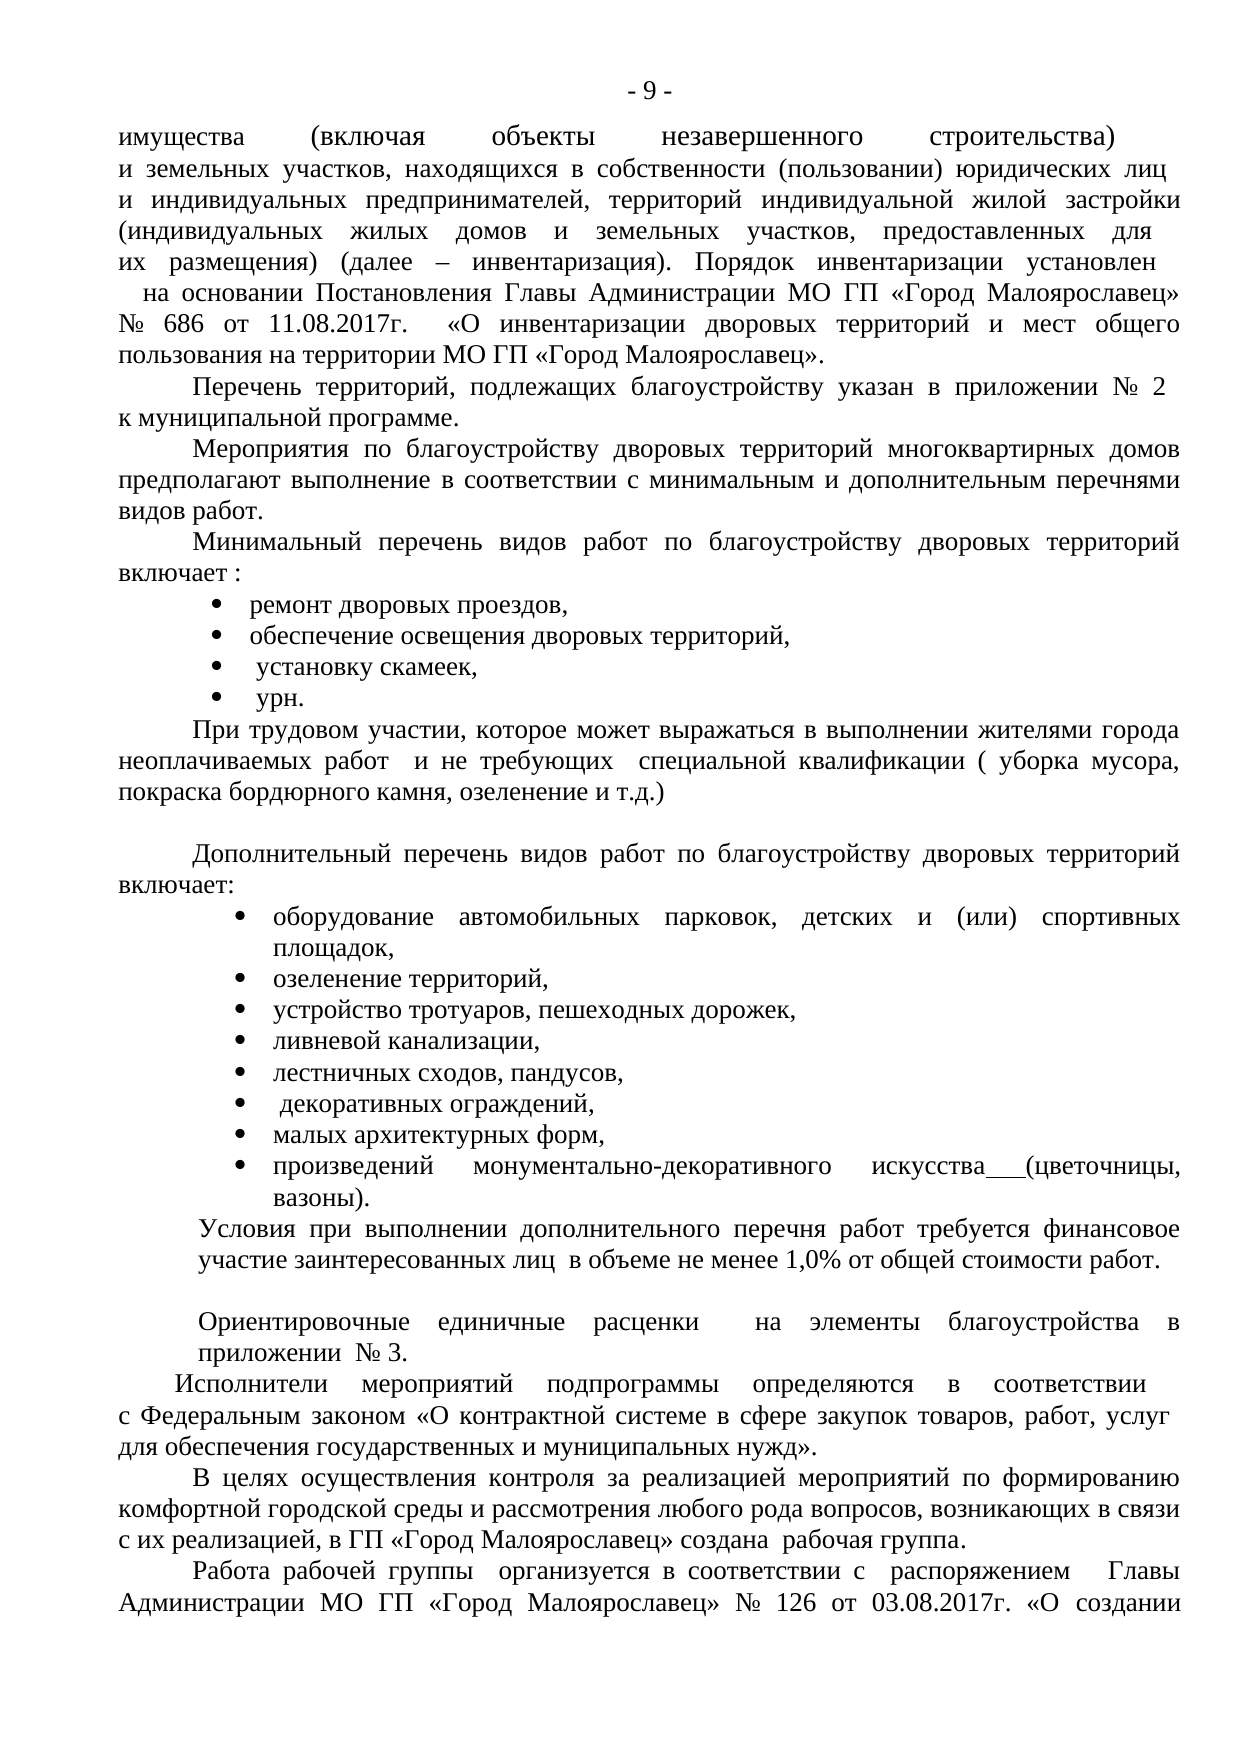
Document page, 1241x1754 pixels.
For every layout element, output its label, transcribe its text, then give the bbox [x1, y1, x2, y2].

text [118, 1554, 1181, 1617]
text Перечень территорий, подлежащих благоустройству указан в приложении № 2 к муниципальной программе. [118, 370, 1181, 432]
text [118, 118, 1181, 370]
list урн. [212, 681, 1181, 713]
text Минимальный перечень видов работ по благоустройству дворовых территорий включает : [118, 525, 1181, 588]
text При трудовом участии, которое может выражаться в выполнении жителями города неоплачиваемых работ и не требующих специальной квалификации ( уборка мусора, покраска бордюрного камня, озеленение и т.д.) [118, 713, 1181, 806]
text Дополнительный перечень видов работ по благоустройству дворовых территорий включает: [118, 837, 1181, 899]
list озеленение территорий, [235, 962, 1181, 993]
list ливневой канализации, [235, 1024, 1181, 1056]
list малых архитектурных форм, [235, 1118, 1181, 1149]
list лестничных сходов, пандусов, [235, 1056, 1181, 1087]
list декоративных ограждений, [235, 1087, 1181, 1118]
list оборудование автомобильных парковок, детских и (или) спортивных площадок, [235, 899, 1181, 962]
text Исполнители мероприятий подпрограммы определяются в соответствии с Федеральным законом «О контрактной системе в сфере закупок товаров, работ, услуг для обеспечения государственных и муниципальных нужд». [118, 1368, 1181, 1461]
list обеспечение освещения дворовых территорий, [212, 619, 1181, 650]
text Мероприятия по благоустройству дворовых территорий многоквартирных домов предполагают выполнение в соответствии с минимальным и дополнительным перечнями видов работ. [118, 432, 1181, 525]
list ремонт дворовых проездов, [212, 588, 1181, 619]
list установку скамеек, [212, 650, 1181, 681]
text В целях осуществления контроля за реализацией мероприятий по формированию комфортной городской среды и рассмотрения любого рода вопросов, возникающих в связи с их реализацией, в ГП «Город Малоярославец» создана рабочая группа. [118, 1461, 1181, 1554]
list устройство тротуаров, пешеходных дорожек, [235, 993, 1181, 1024]
list произведений монументально-декоративного искусства (цветочницы, вазоны). [235, 1149, 1181, 1212]
text Ориентировочные единичные расценки на элементы благоустройства в приложении № 3. [198, 1305, 1181, 1368]
text Условия при выполнении дополнительного перечня работ требуется финансовое участие заинтересованных лиц в объеме не менее 1,0% от общей стоимости работ. [198, 1212, 1181, 1274]
